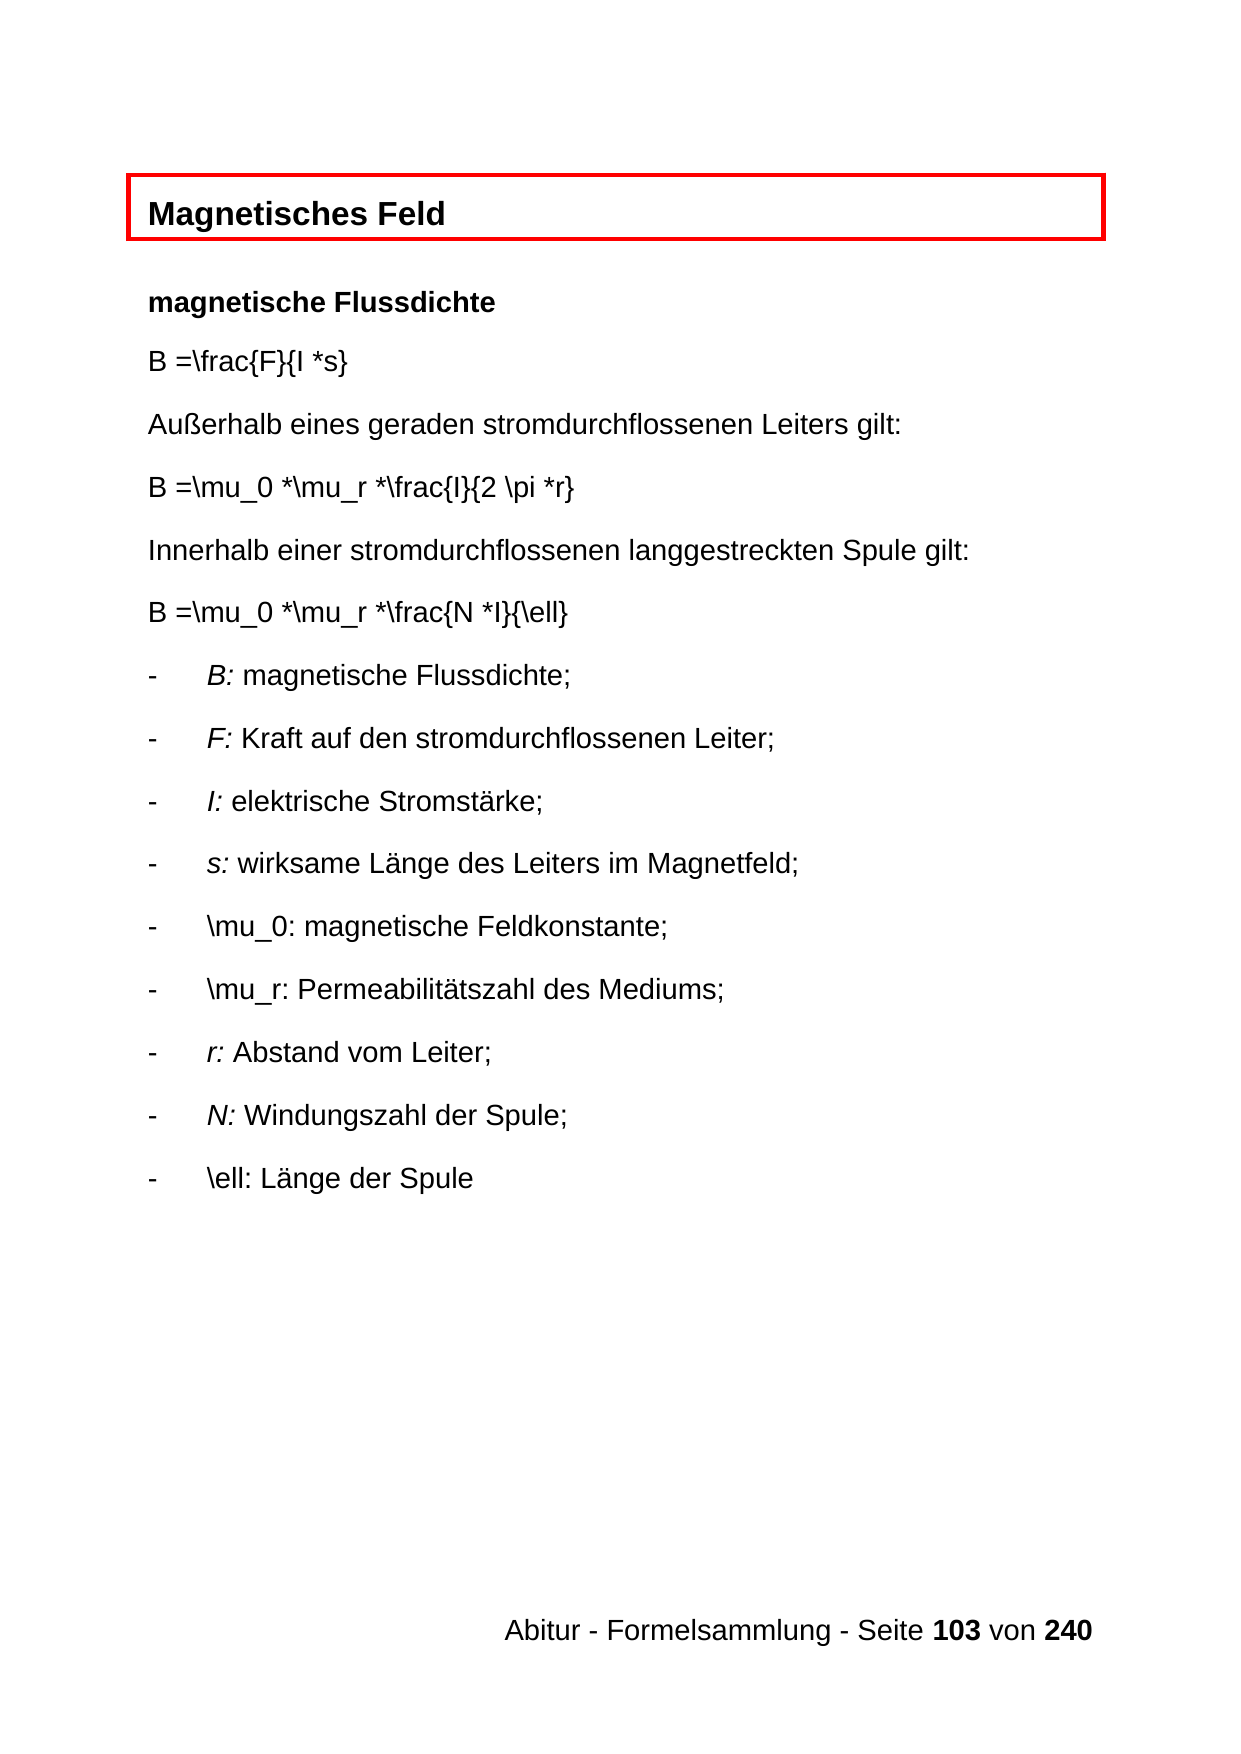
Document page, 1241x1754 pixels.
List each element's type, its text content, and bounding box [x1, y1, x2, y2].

list - r: Abstand vom Leiter; [148, 1035, 1093, 1068]
list - \mu_0: magnetische Feldkonstante; [148, 909, 1093, 943]
list - F: Kraft auf den stromdurchflossenen Leiter; [148, 721, 1093, 754]
list - \mu_r: Permeabilitätszahl des Mediums; [148, 972, 1093, 1006]
list - N: Windungszahl der Spule; [148, 1098, 1093, 1131]
list - B: magnetische Flussdichte; [148, 658, 1093, 692]
list - I: elektrische Stromstärke; [148, 784, 1093, 817]
list Innerhalb einer stromdurchflossenen langgestreckten Spule gilt: [148, 532, 1093, 566]
list B =\mu_0 *\mu_r *\frac{I}{2 \pi *r} [148, 470, 1093, 503]
list - \ell: Länge der Spule [148, 1161, 1093, 1194]
list B =\mu_0 *\mu_r *\frac{N *I}{\ell} [148, 595, 1093, 629]
list Außerhalb eines geraden stromdurchflossenen Leiters gilt: [148, 407, 1093, 440]
list B =\frac{F}{I *s} [148, 344, 1093, 378]
subtitle magnetische Flussdichte [148, 285, 1093, 319]
list - s: wirksame Länge des Leiters im Magnetfeld; [148, 847, 1093, 880]
subtitle Magnetisches Feld [131, 177, 1101, 237]
